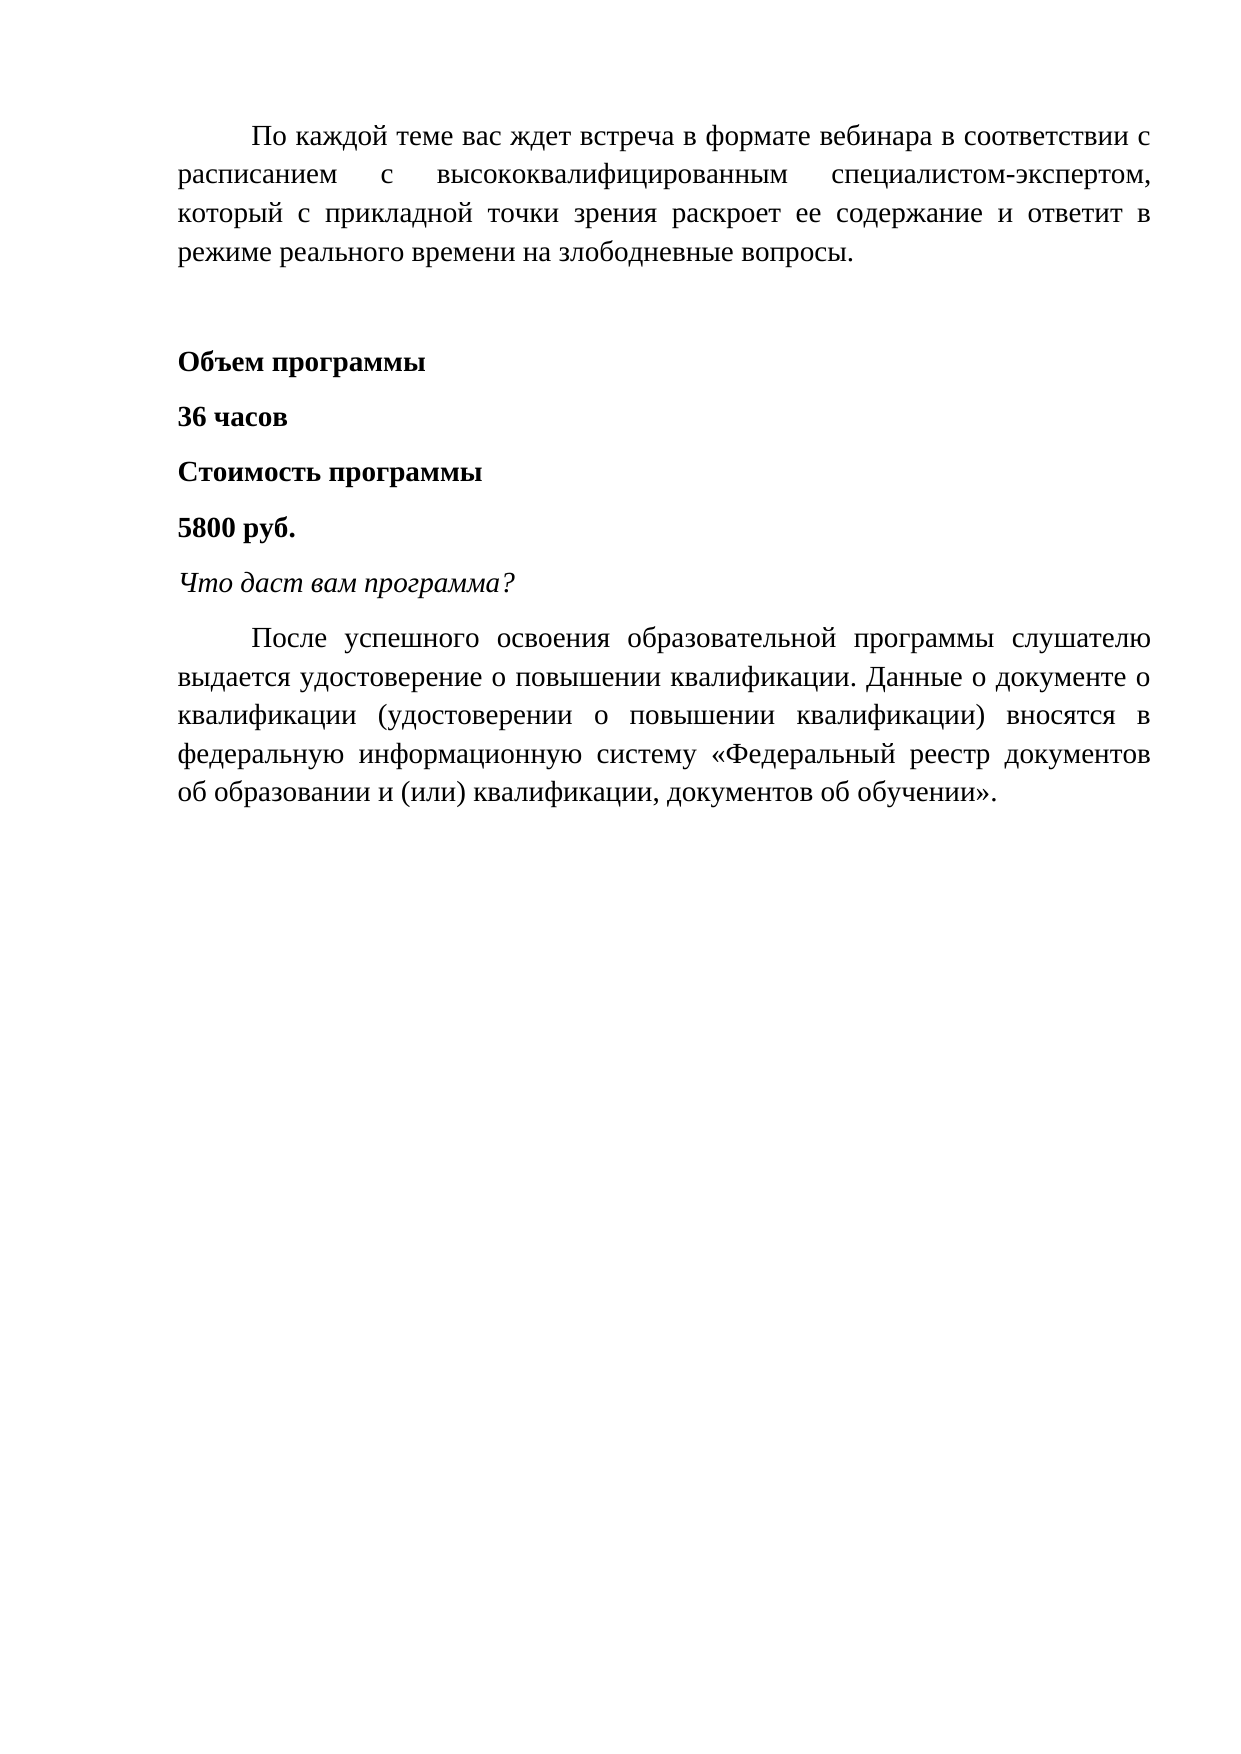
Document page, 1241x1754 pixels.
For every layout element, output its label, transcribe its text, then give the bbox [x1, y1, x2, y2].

text Что даст вам программа? [177, 565, 1152, 598]
text Стоимость программы [177, 454, 1152, 488]
text Объем программы [177, 344, 1152, 378]
text 5800 руб. [177, 510, 1152, 543]
text После успешного освоения образовательной программы слушателю выдается удостоверение о повышении квалификации. Данные о документе о квалификации (удостоверении о повышении квалификации) вносятся в федеральную информационную систему «Федеральный реестр документов об образовании и (или) квалификации, документов об обучении». [177, 620, 1152, 808]
text По каждой теме вас ждет встреча в формате вебинара в соответствии с расписанием с высококвалифицированным специалистом-экспертом, который с прикладной точки зрения раскроет ее содержание и ответит в режиме реального времени на злободневные вопросы. [177, 118, 1152, 267]
text 36 часов [177, 399, 1152, 433]
